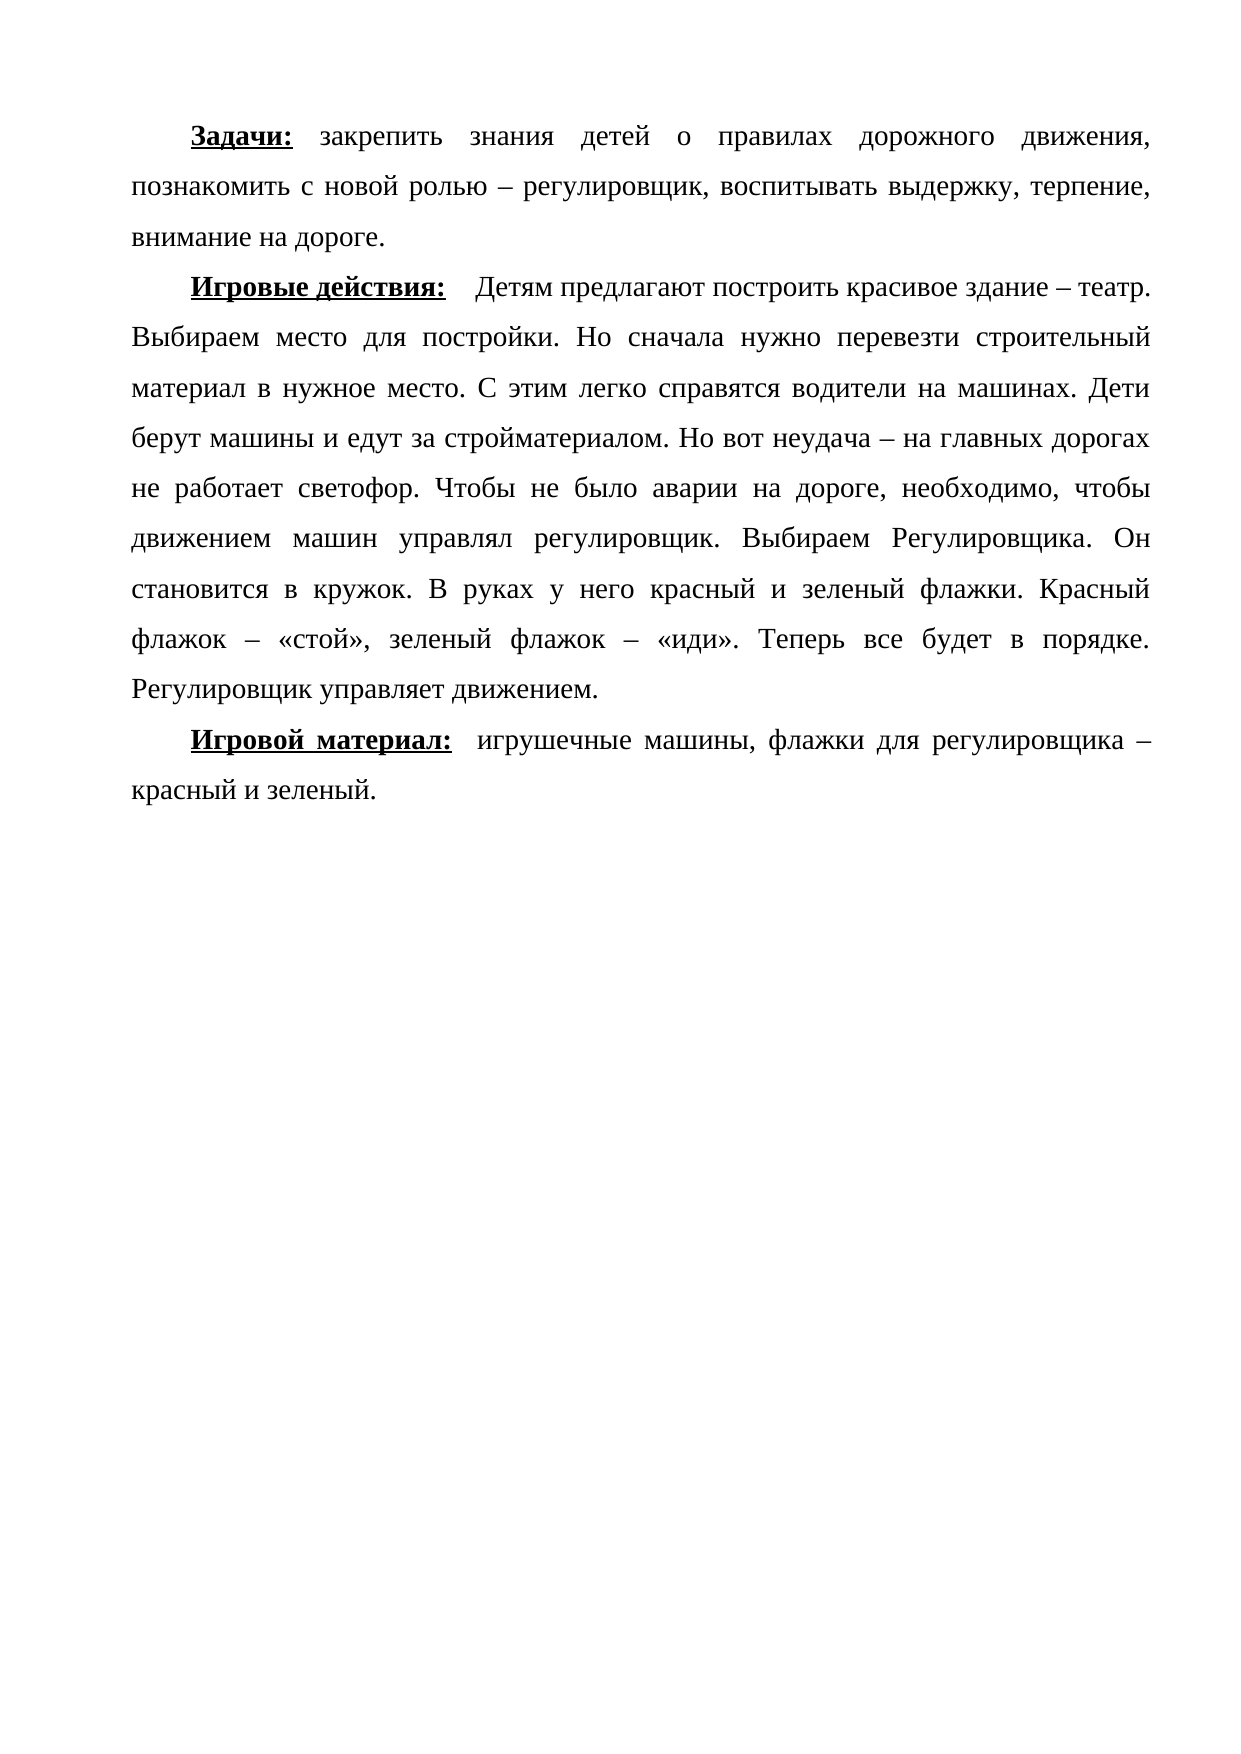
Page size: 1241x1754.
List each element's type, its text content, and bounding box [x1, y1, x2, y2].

text Игровые действия: Детям предлагают построить красивое здание – театр. Выбираем место для постройки. Но сначала нужно перевезти строительный материал в нужное место. С этим легко справятся водители на машинах. Дети берут машины и едут за стройматериалом. Но вот неудача – на главных дорогах не работает светофор. Чтобы не было аварии на дороге, необходимо, чтобы движением машин управлял регулировщик. Выбираем Регулировщика. Он становится в кружок. В руках у него красный и зеленый флажки. Красный флажок – «стой», зеленый флажок – «иди». Теперь все будет в порядке. Регулировщик управляет движением. [131, 269, 1152, 705]
text Игровой материал: игрушечные машины, флажки для регулировщика – красный и зеленый. [131, 722, 1152, 806]
text Задачи: закрепить знания детей о правилах дорожного движения, познакомить с новой ролью – регулировщик, воспитывать выдержку, терпение, внимание на дороге. [131, 118, 1152, 252]
